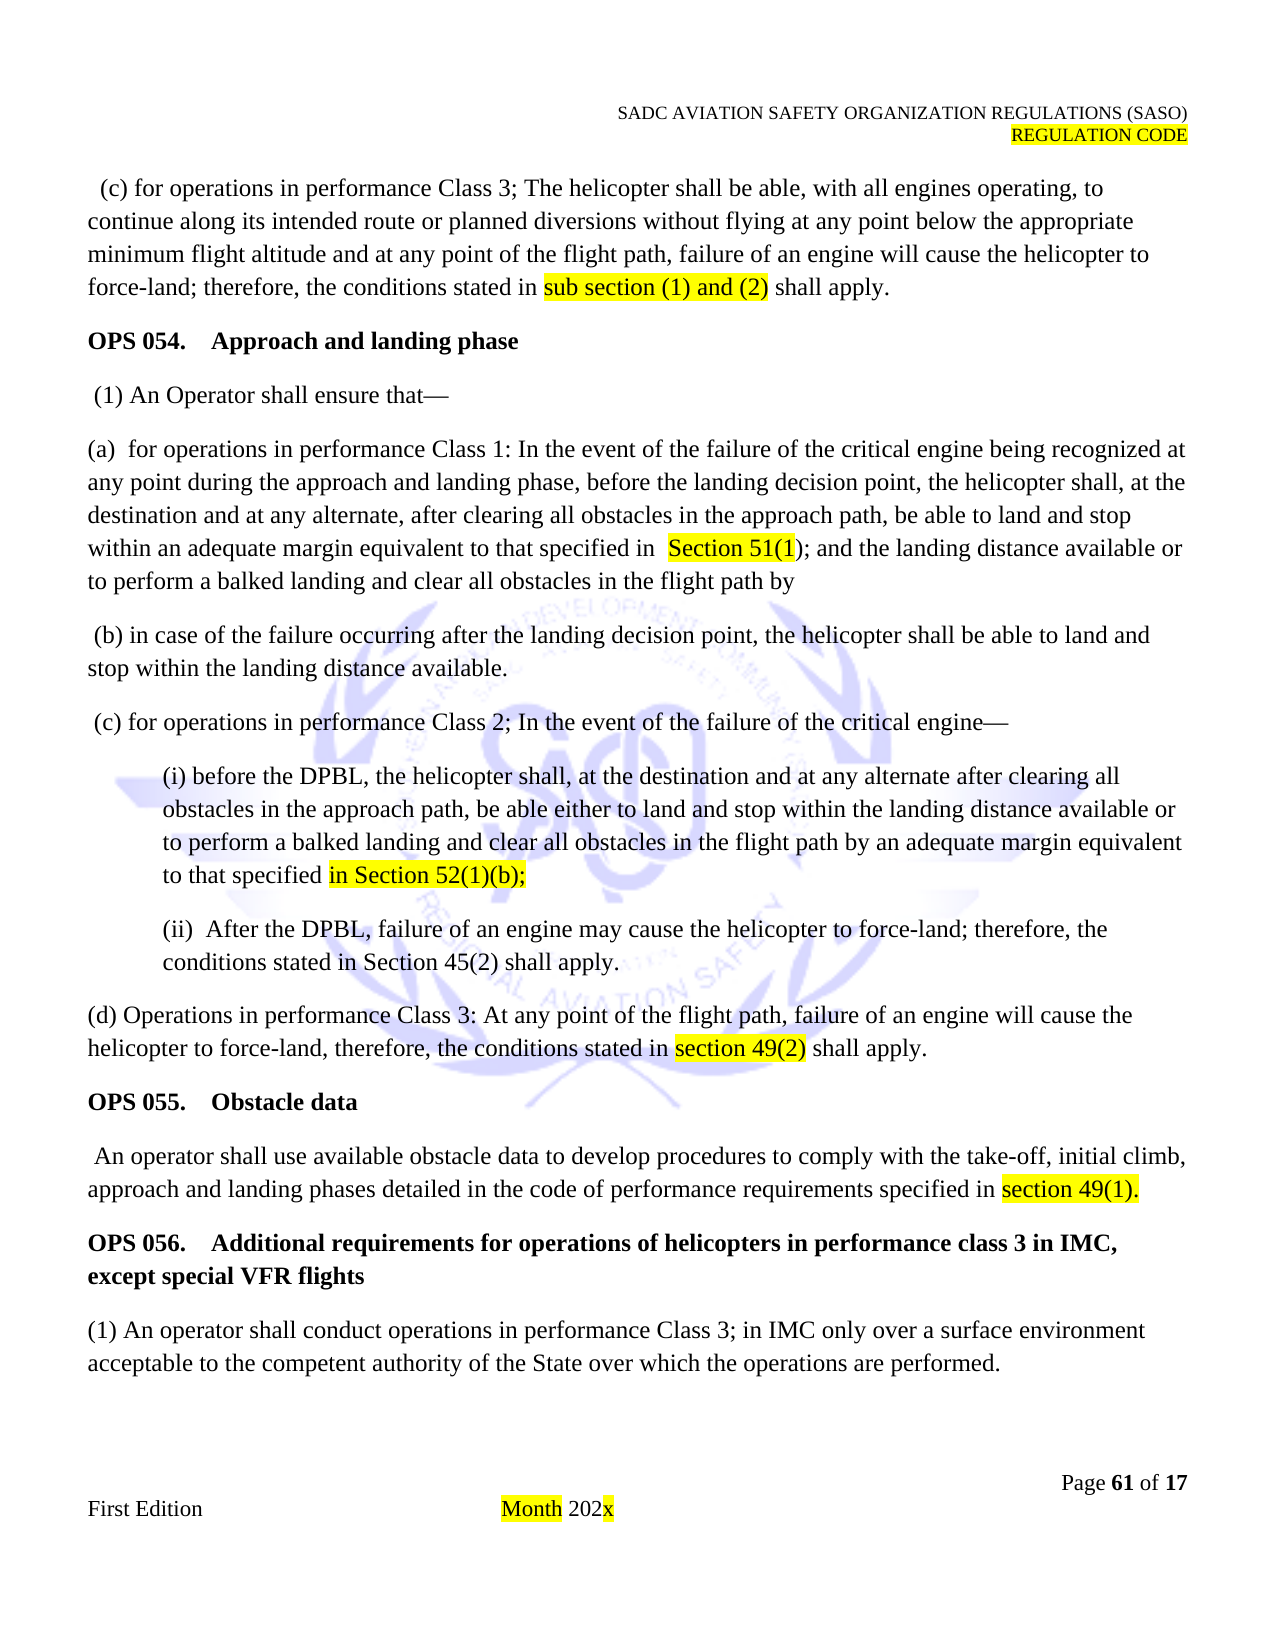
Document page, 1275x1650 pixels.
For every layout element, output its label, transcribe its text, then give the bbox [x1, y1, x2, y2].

text (i) before the DPBL, the helicopter shall, at the destination and at any alternate after clearing all obstacles in the approach path, be able either to land and stop within the landing distance available or to perform a balked landing and clear all obstacles in the flight path by an adequate margin equivalent to that specified in Section 52(1)(b); [162, 761, 1187, 888]
text OPS 055. Obstacle data [87, 1087, 1187, 1116]
text OPS 056. Additional requirements for operations of helicopters in performance class 3 in IMC, except special VFR flights [87, 1228, 1187, 1290]
text (b) in case of the failure occurring after the landing decision point, the helicopter shall be able to land and stop within the landing distance available. [87, 620, 1187, 682]
text (1) An Operator shall ensure that— [87, 380, 1187, 409]
text (c) for operations in performance Class 2; In the event of the failure of the critical engine— [87, 707, 1187, 736]
text (c) for operations in performance Class 3; The helicopter shall be able, with all engines operating, to continue along its intended route or planned diversions without flying at any point below the appropriate minimum flight altitude and at any point of the flight path, failure of an engine will cause the helicopter to force-land; therefore, the conditions stated in sub section (1) and (2) shall apply. [87, 173, 1187, 301]
text (a) for operations in performance Class 1: In the event of the failure of the critical engine being recognized at any point during the approach and landing phase, before the landing decision point, the helicopter shall, at the destination and at any alternate, after clearing all obstacles in the approach path, be able to land and stop within an adequate margin equivalent to that specified in Section 51(1); and the landing distance available or to perform a balked landing and clear all obstacles in the flight path by [87, 434, 1187, 595]
text (d) Operations in performance Class 3: At any point of the flight path, failure of an engine will cause the helicopter to force-land, therefore, the conditions stated in section 49(2) shall apply. [87, 1001, 1187, 1062]
text (1) An operator shall conduct operations in performance Class 3; in IMC only over a surface environment acceptable to the competent authority of the State over which the operations are performed. [87, 1315, 1187, 1377]
text OPS 054. Approach and landing phase [87, 326, 1187, 355]
text An operator shall use available obstacle data to develop procedures to comply with the take-off, initial climb, approach and landing phases detailed in the code of performance requirements specified in section 49(1). [87, 1141, 1187, 1203]
text (ii) After the DPBL, failure of an engine may cause the helicopter to force-land; therefore, the conditions stated in Section 45(2) shall apply. [162, 914, 1187, 975]
